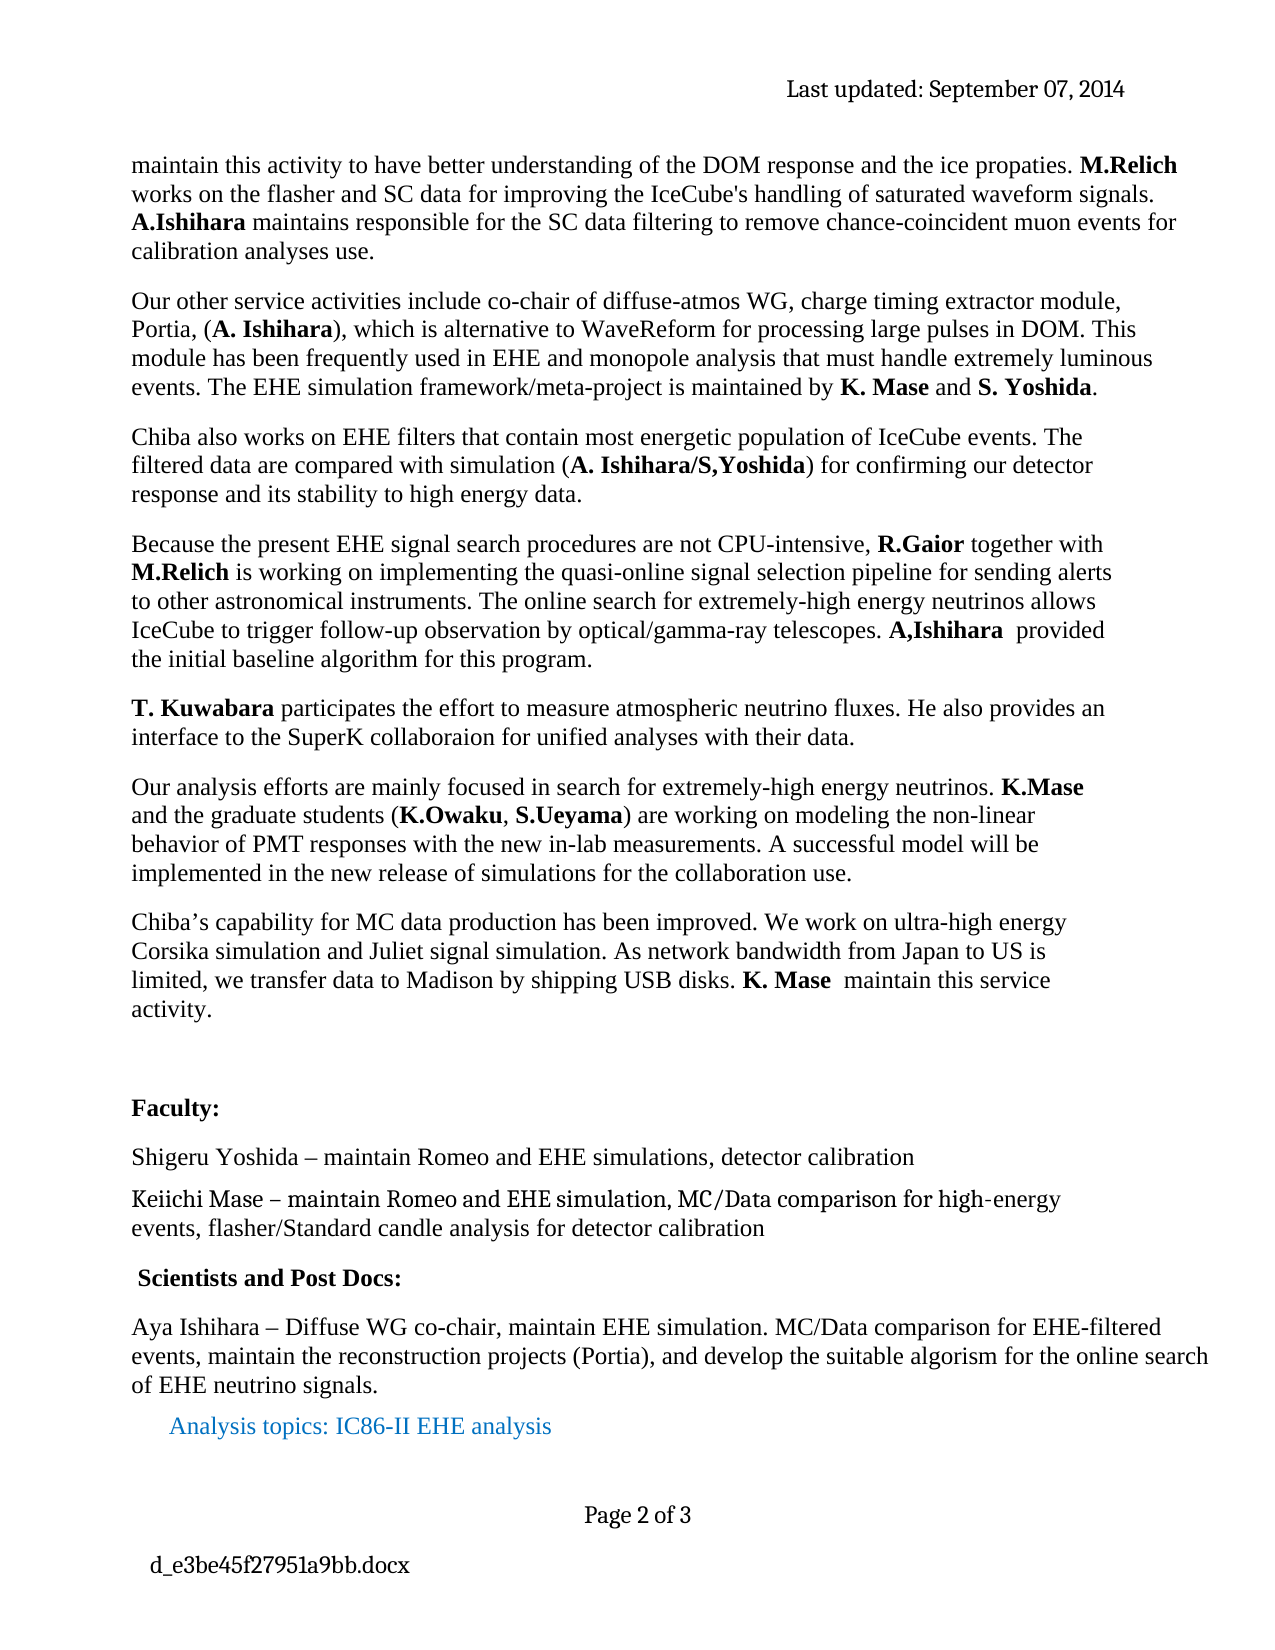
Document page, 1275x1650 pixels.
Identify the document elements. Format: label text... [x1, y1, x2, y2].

text Faculty: [131, 1093, 1125, 1122]
text Chiba also works on EHE filters that contain most energetic population of IceCube events. The filtered data are compared with simulation (A. Ishihara/S,Yoshida) for confirming our detector response and its stability to high energy data. [131, 422, 1125, 508]
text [131, 150, 1181, 265]
text Scientists and Post Docs: [0, 1263, 1125, 1292]
text Because the present EHE signal search procedures are not CPU-intensive, R.Gaior together with M.Relich is working on implementing the quasi-online signal selection pipeline for sending alerts to other astronomical instruments. The online search for extremely-high energy neutrinos allows IceCube to trigger follow-up observation by optical/gamma-ray telescopes. A,Ishihara provided the initial baseline algorithm for this program. [131, 529, 1125, 672]
text Shigeru Yoshida – maintain Romeo and EHE simulations, detector calibration [0, 1142, 1219, 1171]
text Aya Ishihara – Diffuse WG co-chair, maintain EHE simulation. MC/Data comparison for EHE-filtered events, maintain the reconstruction projects (Portia), and develop the suitable algorism for the online search of EHE neutrino signals. [0, 1312, 1219, 1399]
text Chiba’s capability for MC data production has been improved. We work on ultra-high energy Corsika simulation and Juliet signal simulation. As network bandwidth from Japan to US is limited, we transfer data to Madison by shipping USB disks. K. Mase maintain this service activity. [131, 907, 1125, 1022]
text Our other service activities include co-chair of diffuse-atmos WG, charge timing extractor module, Portia, (A. Ishihara), which is alternative to WaveReform for processing large pulses in DOM. This module has been frequently used in EHE and monopole analysis that must handle extremely luminous events. The EHE simulation framework/meta-project is maintained by K. Mase and S. Yoshida. [131, 286, 1181, 401]
text Analysis topics: IC86-II EHE analysis [0, 1411, 1219, 1440]
text Keiichi Mase – maintain Romeo and EHE simulation, MC/Data comparison for high-energy events, flasher/Standard candle analysis for detector calibration [0, 1184, 1125, 1242]
text T. Kuwabara participates the effort to measure atmospheric neutrino fluxes. He also provides an interface to the SuperK collaboraion for unified analyses with their data. [131, 693, 1125, 751]
text Our analysis efforts are mainly focused in search for extremely-high energy neutrinos. K.Mase and the graduate students (K.Owaku, S.Ueyama) are working on modeling the non-linear behavior of PMT responses with the new in-lab measurements. A successful model will be implemented in the new release of simulations for the collaboration use. [131, 772, 1125, 887]
